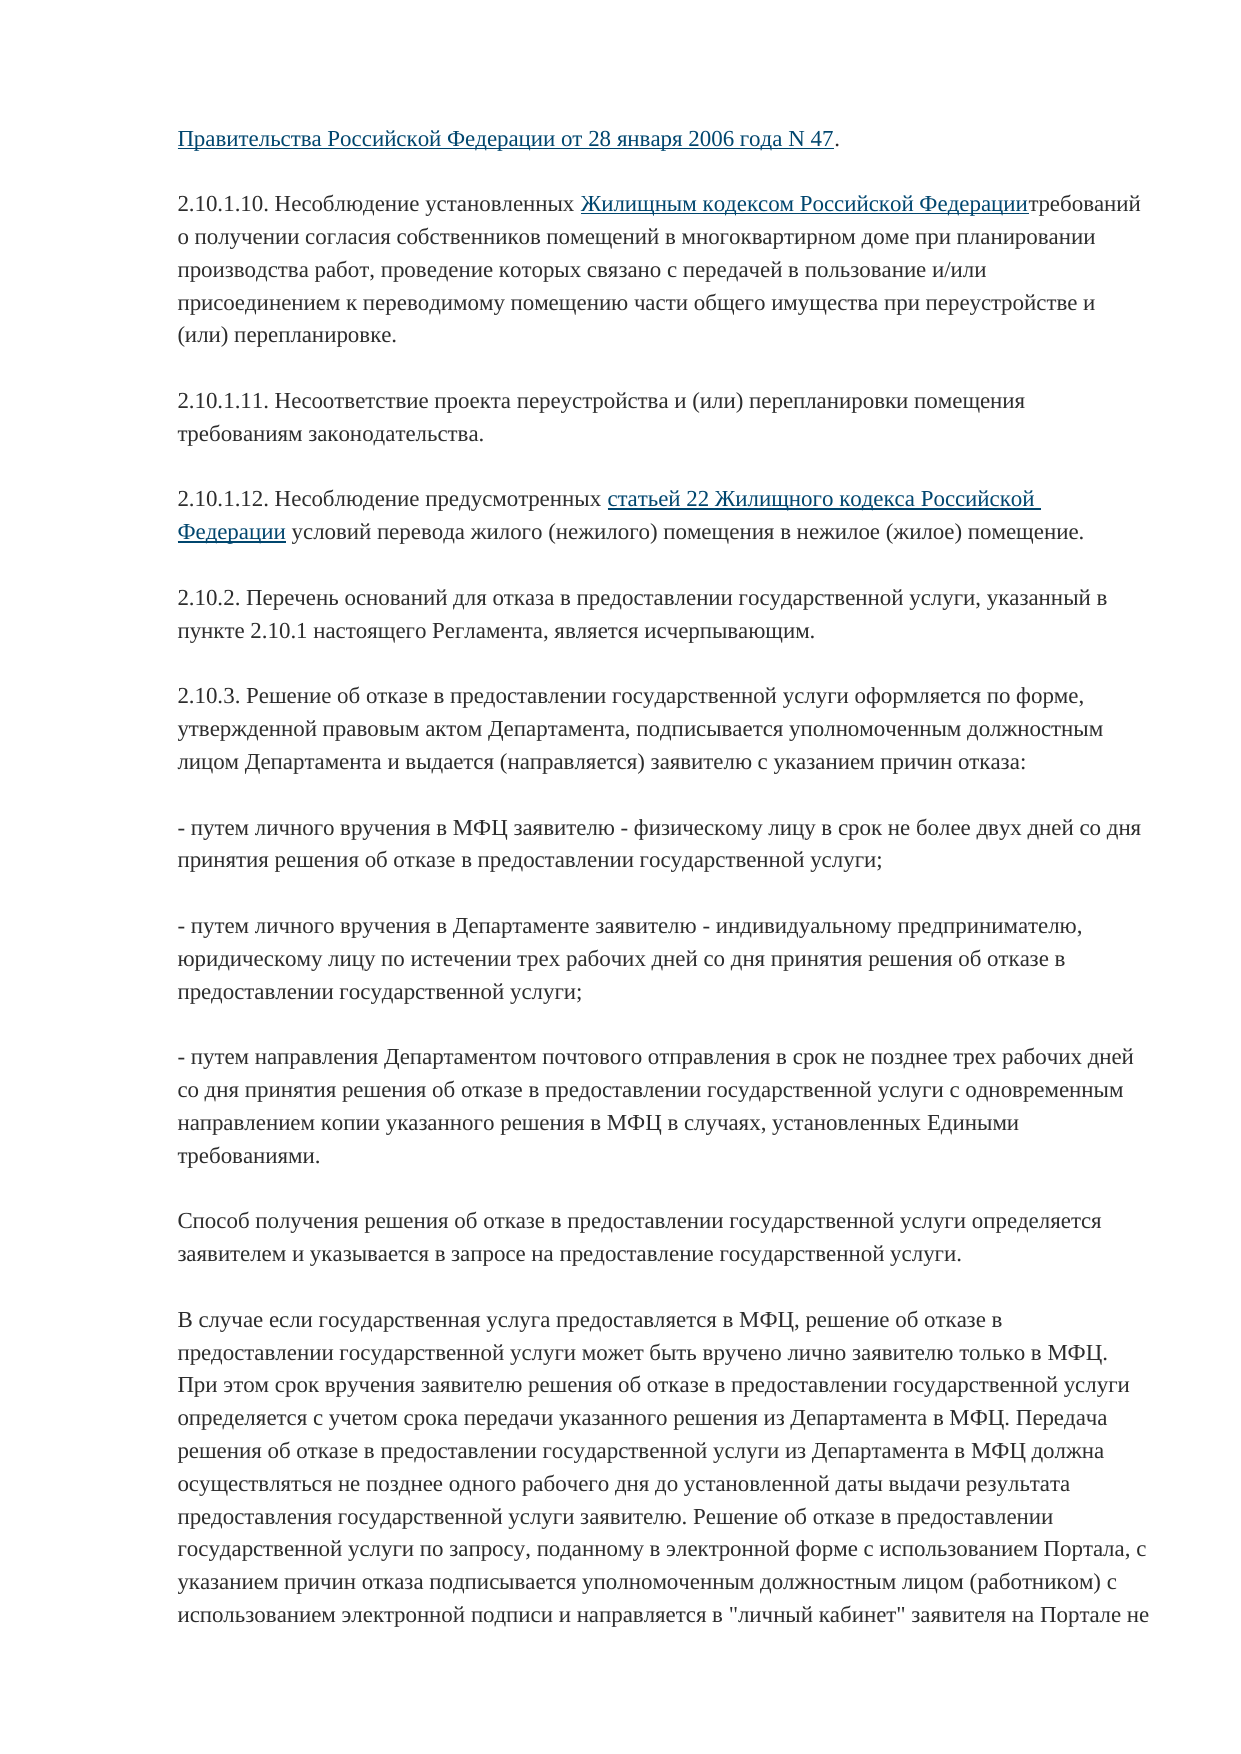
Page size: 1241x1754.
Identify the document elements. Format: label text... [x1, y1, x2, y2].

text 2.10.1.12. Несоблюдение предусмотренных статьей 22 Жилищного кодекса Российской Федерации условий перевода жилого (нежилого) помещения в нежилое (жилое) помещение. [177, 479, 1152, 577]
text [177, 676, 1152, 1627]
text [177, 118, 1152, 184]
text 2.10.1.11. Несоответствие проекта переустройства и (или) перепланировки помещения требованиям законодательства. [177, 381, 1152, 479]
text 2.10.1.10. Несоблюдение установленных Жилищным кодексом Российской Федерациитребований о получении согласия собственников помещений в многоквартирном доме при планировании производства работ, проведение которых связано с передачей в пользование и/или присоединением к переводимому помещению части общего имущества при переустройстве и (или) перепланировке. [177, 184, 1152, 381]
text 2.10.2. Перечень оснований для отказа в предоставлении государственной услуги, указанный в пункте 2.10.1 настоящего Регламента, является исчерпывающим. [177, 577, 1152, 676]
